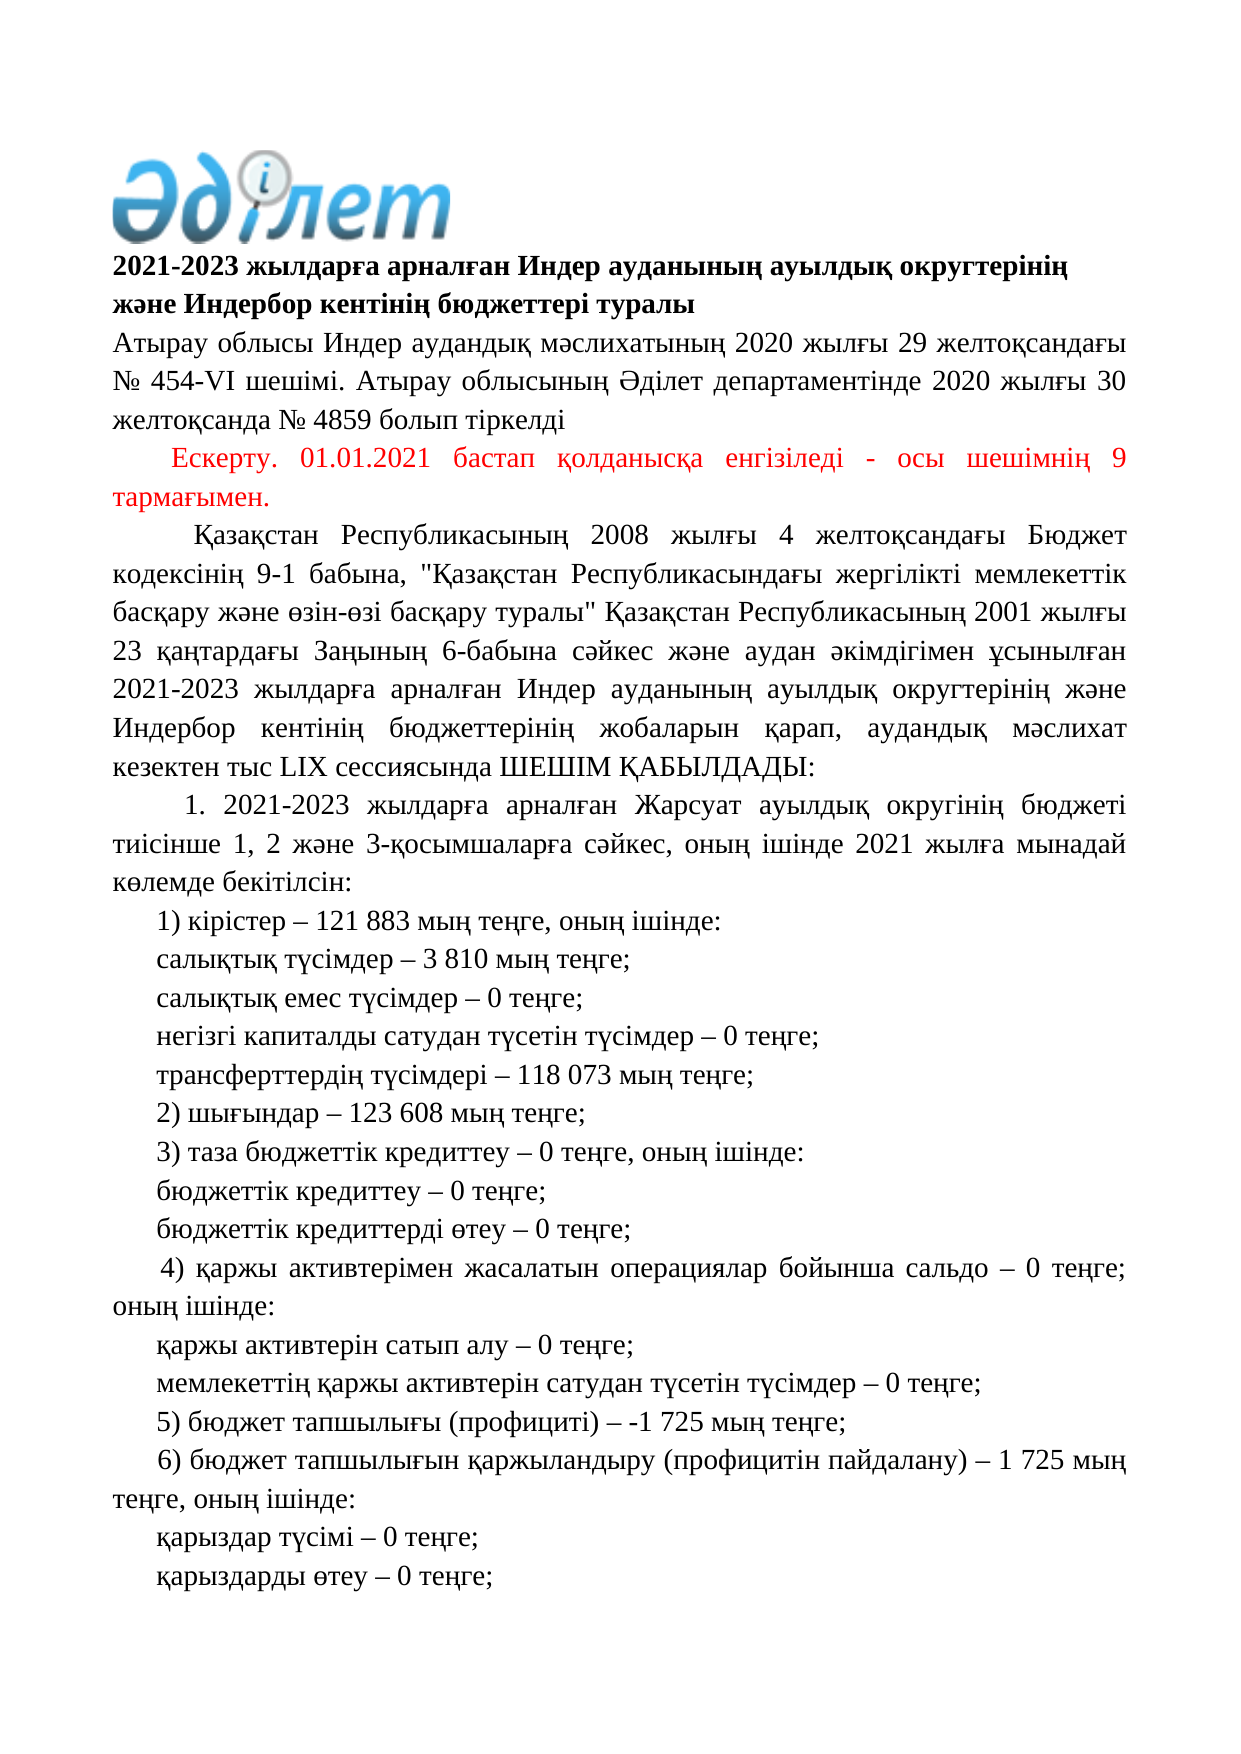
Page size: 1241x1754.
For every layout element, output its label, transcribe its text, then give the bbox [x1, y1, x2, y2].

text трансферттердің түсімдері – 118 073 мың теңге; [112, 1057, 1128, 1091]
text Қазақстан Республикасының 2008 жылғы 4 желтоқсандағы Бюджет кодексінің 9-1 бабына, "Қазақстан Республикасындағы жергілікті мемлекеттік басқару және өзін-өзі басқару туралы" Қазақстан Республикасының 2001 жылғы 23 қаңтардағы Заңының 6-бабына сәйкес және аудан әкімдігімен ұсынылған 2021-2023 жылдарға арналған Индер ауданының ауылдық округтерінің және Индербор кентінің бюджеттерінің жобаларын қарап, аудандық мәслихат кезектен тыс LIX сессиясында ШЕШІМ ҚАБЫЛДАДЫ: [112, 517, 1128, 782]
text бюджеттік кредиттерді өтеу – 0 теңге; [112, 1211, 1128, 1245]
text салықтық емес түсімдер – 0 теңге; [112, 980, 1128, 1013]
text салықтық түсімдер – 3 810 мың теңге; [112, 941, 1128, 975]
text Атырау облысы Индер аудандық мәслихатының 2020 жылғы 29 желтоқсандағы № 454-VI шешімі. Атырау облысының Әділет департаментінде 2020 жылғы 30 желтоқсанда № 4859 болып тіркелді [112, 325, 1128, 435]
text мемлекеттің қаржы активтерін сатудан түсетін түсімдер – 0 теңге; [112, 1365, 1128, 1399]
text Ескерту. 01.01.2021 бастап қолданысқа енгізіледі - осы шешімнің 9 тармағымен. [112, 440, 1128, 512]
text 3) таза бюджеттік кредиттеу – 0 теңге, оның ішінде: [112, 1134, 1128, 1168]
text 5) бюджет тапшылығы (профициті) – -1 725 мың теңге; [112, 1404, 1128, 1437]
text бюджеттік кредиттеу – 0 теңге; [112, 1173, 1128, 1206]
text негізгі капиталды сатудан түсетін түсімдер – 0 теңге; [112, 1018, 1128, 1052]
text 2021-2023 жылдарға арналған Индер ауданының ауылдық округтерінің және Индербор кентінің бюджеттері туралы [112, 248, 1128, 320]
text қарыздар түсімі – 0 теңге; [112, 1519, 1128, 1553]
picture [112, 150, 451, 244]
text 6) бюджет тапшылығын қаржыландыру (профицитін пайдалану) – 1 725 мың теңге, оның ішінде: [112, 1442, 1128, 1514]
text 4) қаржы активтерімен жасалатын операциялар бойынша сальдо – 0 теңге; оның ішінде: [112, 1250, 1128, 1322]
text 2) шығындар – 123 608 мың теңге; [112, 1096, 1128, 1129]
text қаржы активтерін сатып алу – 0 теңге; [112, 1327, 1128, 1360]
text 1. 2021-2023 жылдарға арналған Жарсуат ауылдық округінің бюджеті тиісінше 1, 2 және 3-қосымшаларға сәйкес, оның ішінде 2021 жылға мынадай көлемде бекітілсін: [112, 787, 1128, 898]
text 1) кірістер – 121 883 мың теңге, оның ішінде: [112, 903, 1128, 936]
text қарыздарды өтеу – 0 теңге; [112, 1558, 1128, 1592]
